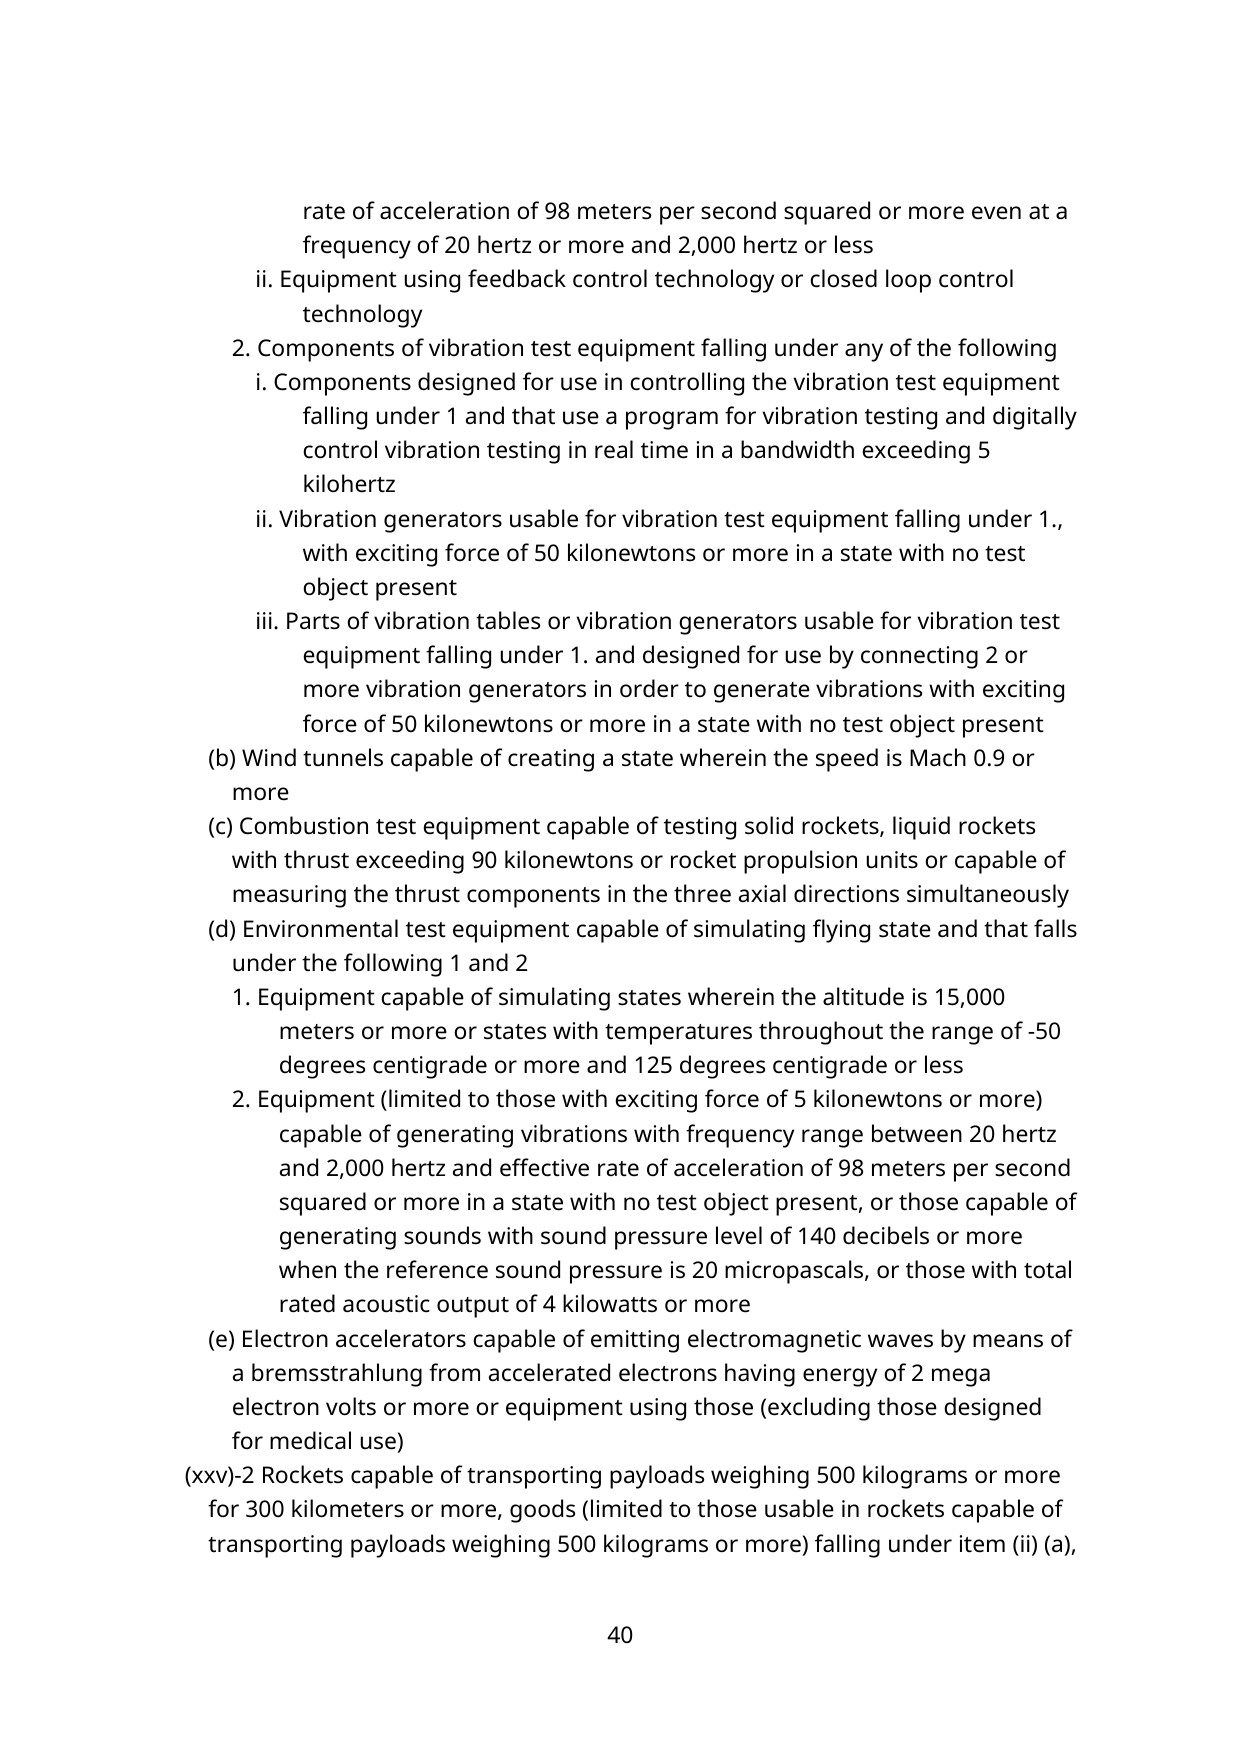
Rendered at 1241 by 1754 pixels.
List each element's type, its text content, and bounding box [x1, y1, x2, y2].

text 2. Equipment (limited to those with exciting force of 5 kilonewtons or more) capable of generating vibrations with frequency range between 20 hertz and 2,000 hertz and effective rate of acceleration of 98 meters per second squared or more in a state with no test object present, or those capable of generating sounds with sound pressure level of 140 decibels or more when the reference sound pressure is 20 micropascals, or those with total rated acoustic output of 4 kilowatts or more [230, 1082, 1079, 1321]
text (d) Environmental test equipment capable of simulating flying state and that falls under the following 1 and 2 [207, 911, 1079, 979]
text (b) Wind tunnels capable of creating a state wherein the speed is Mach 0.9 or more [207, 740, 1079, 809]
text iii. Parts of vibration tables or vibration generators usable for vibration test equipment falling under 1. and designed for use by connecting 2 or more vibration generators in order to generate vibrations with exciting force of 50 kilonewtons or more in a state with no test object present [253, 604, 1079, 740]
text 1. Equipment capable of simulating states wherein the altitude is 15,000 meters or more or states with temperatures throughout the range of -50 degrees centigrade or more and 125 degrees centigrade or less [230, 979, 1079, 1082]
text ii. Vibration generators usable for vibration test equipment falling under 1., with exciting force of 50 kilonewtons or more in a state with no test object present [253, 501, 1079, 604]
text (c) Combustion test equipment capable of testing solid rockets, liquid rockets with thrust exceeding 90 kilonewtons or rocket propulsion units or capable of measuring the thrust components in the three axial directions simultaneously [207, 809, 1079, 911]
text i. Components designed for use in controlling the vibration test equipment falling under 1 and that use a program for vibration testing and digitally control vibration testing in real time in a bandwidth exceeding 5 kilohertz [253, 364, 1079, 501]
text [253, 194, 1079, 262]
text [184, 1458, 1079, 1560]
text 2. Components of vibration test equipment falling under any of the following [230, 330, 1079, 364]
text ii. Equipment using feedback control technology or closed loop control technology [253, 262, 1079, 330]
text (e) Electron accelerators capable of emitting electromagnetic waves by means of a bremsstrahlung from accelerated electrons having energy of 2 mega electron volts or more or equipment using those (excluding those designed for medical use) [207, 1321, 1079, 1458]
